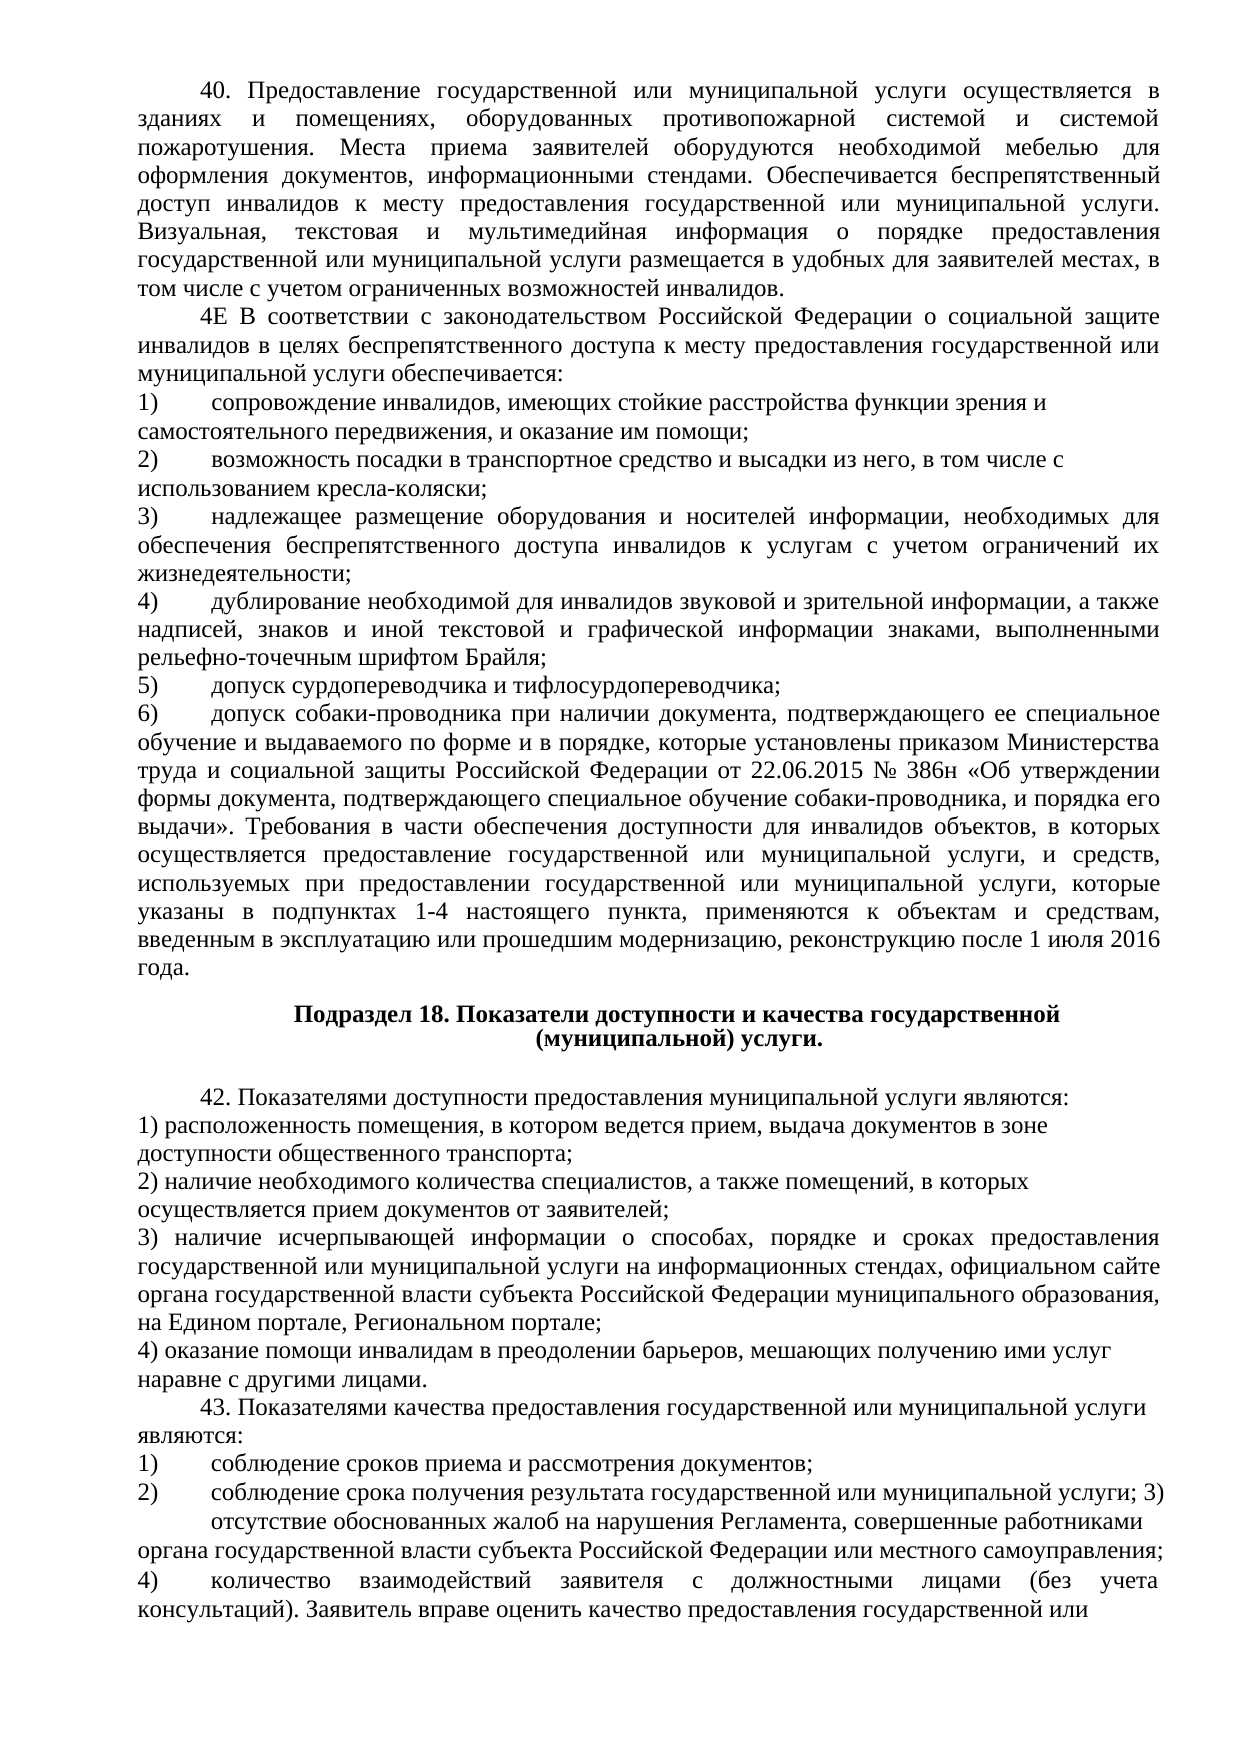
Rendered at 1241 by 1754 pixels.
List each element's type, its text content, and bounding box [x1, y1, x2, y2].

text 2) соблюдение срока получения результата государственной или муниципальной услуги; 3) отсутствие обоснованных жалоб на нарушения Регламента, совершенные работниками органа государственной власти субъекта Российской Федерации или местного самоуправления; 4) количество взаимодействий заявителя с должностными лицами (без учета консультаций). Заявитель вправе оценить качество предоставления государственной или [137, 1477, 1165, 1623]
text 1) расположенность помещения, в котором ведется прием, выдача документов в зоне доступности общественного транспорта; [137, 1111, 1165, 1167]
text 4Е В соответствии с законодательством Российской Федерации о социальной защите инвалидов в целях беспрепятственного доступа к месту предоставления государственной или муниципальной услуги обеспечивается: [137, 302, 1161, 387]
text 3) надлежащее размещение оборудования и носителей информации, необходимых для обеспечения беспрепятственного доступа инвалидов к услугам с учетом ограничений их жизнедеятельности; [137, 502, 1161, 587]
text 1) сопровождение инвалидов, имеющих стойкие расстройства функции зрения и самостоятельного передвижения, и оказание им помощи; [137, 387, 1165, 444]
text 2) возможность посадки в транспортное средство и высадки из него, в том числе с использованием кресла-коляски; [137, 444, 1164, 502]
text 2) наличие необходимого количества специалистов, а также помещений, в которых осуществляется прием документов от заявителей; [137, 1167, 1164, 1223]
text 43. Показателями качества предоставления государственной или муниципальной услуги являются: [137, 1392, 1164, 1449]
text 3) наличие исчерпывающей информации о способах, порядке и сроках предоставления государственной или муниципальной услуги на информационных стендах, официальном сайте органа государственной власти субъекта Российской Федерации муниципального образования, на Едином портале, Региональном портале; [137, 1223, 1161, 1336]
text 1) соблюдение сроков приема и рассмотрения документов; [137, 1449, 1161, 1477]
text 40. Предоставление государственной или муниципальной услуги осуществляется в зданиях и помещениях, оборудованных противопожарной системой и системой пожаротушения. Места приема заявителей оборудуются необходимой мебелью для оформления документов, информационными стендами. Обеспечивается беспрепятственный доступ инвалидов к месту предоставления государственной или муниципальной услуги. Визуальная, текстовая и мультимедийная информация о порядке предоставления государственной или муниципальной услуги размещается в удобных для заявителей местах, в том числе с учетом ограниченных возможностей инвалидов. [137, 76, 1161, 302]
text 4) оказание помощи инвалидам в преодолении барьеров, мешающих получению ими услуг наравне с другими лицами. [137, 1336, 1164, 1392]
text 5) допуск сурдопереводчика и тифлосурдопереводчика; [137, 671, 1161, 699]
text 4) дублирование необходимой для инвалидов звуковой и зрительной информации, а также надписей, знаков и иной текстовой и графической информации знаками, выполненными рельефно-точечным шрифтом Брайля; [137, 587, 1161, 671]
text 42. Показателями доступности предоставления муниципальной услуги являются: [200, 1082, 1161, 1111]
text 6) допуск собаки-проводника при наличии документа, подтверждающего ее специальное обучение и выдаваемого по форме и в порядке, которые установлены приказом Министерства труда и социальной защиты Российской Федерации от 22.06.2015 № 386н «Об утверждении формы документа, подтверждающего специальное обучение собаки-проводника, и порядка его выдачи». Требования в части обеспечения доступности для инвалидов объектов, в которых осуществляется предоставление государственной или муниципальной услуги, и средств, используемых при предоставлении государственной или муниципальной услуги, которые указаны в подпунктах 1-4 настоящего пункта, применяются к объектам и средствам, введенным в эксплуатацию или прошедшим модернизацию, реконструкцию после 1 июля 2016 года. [137, 699, 1161, 981]
text Подраздел 18. Показатели доступности и качества государственной (муниципальной) услуги. [293, 1003, 1067, 1052]
